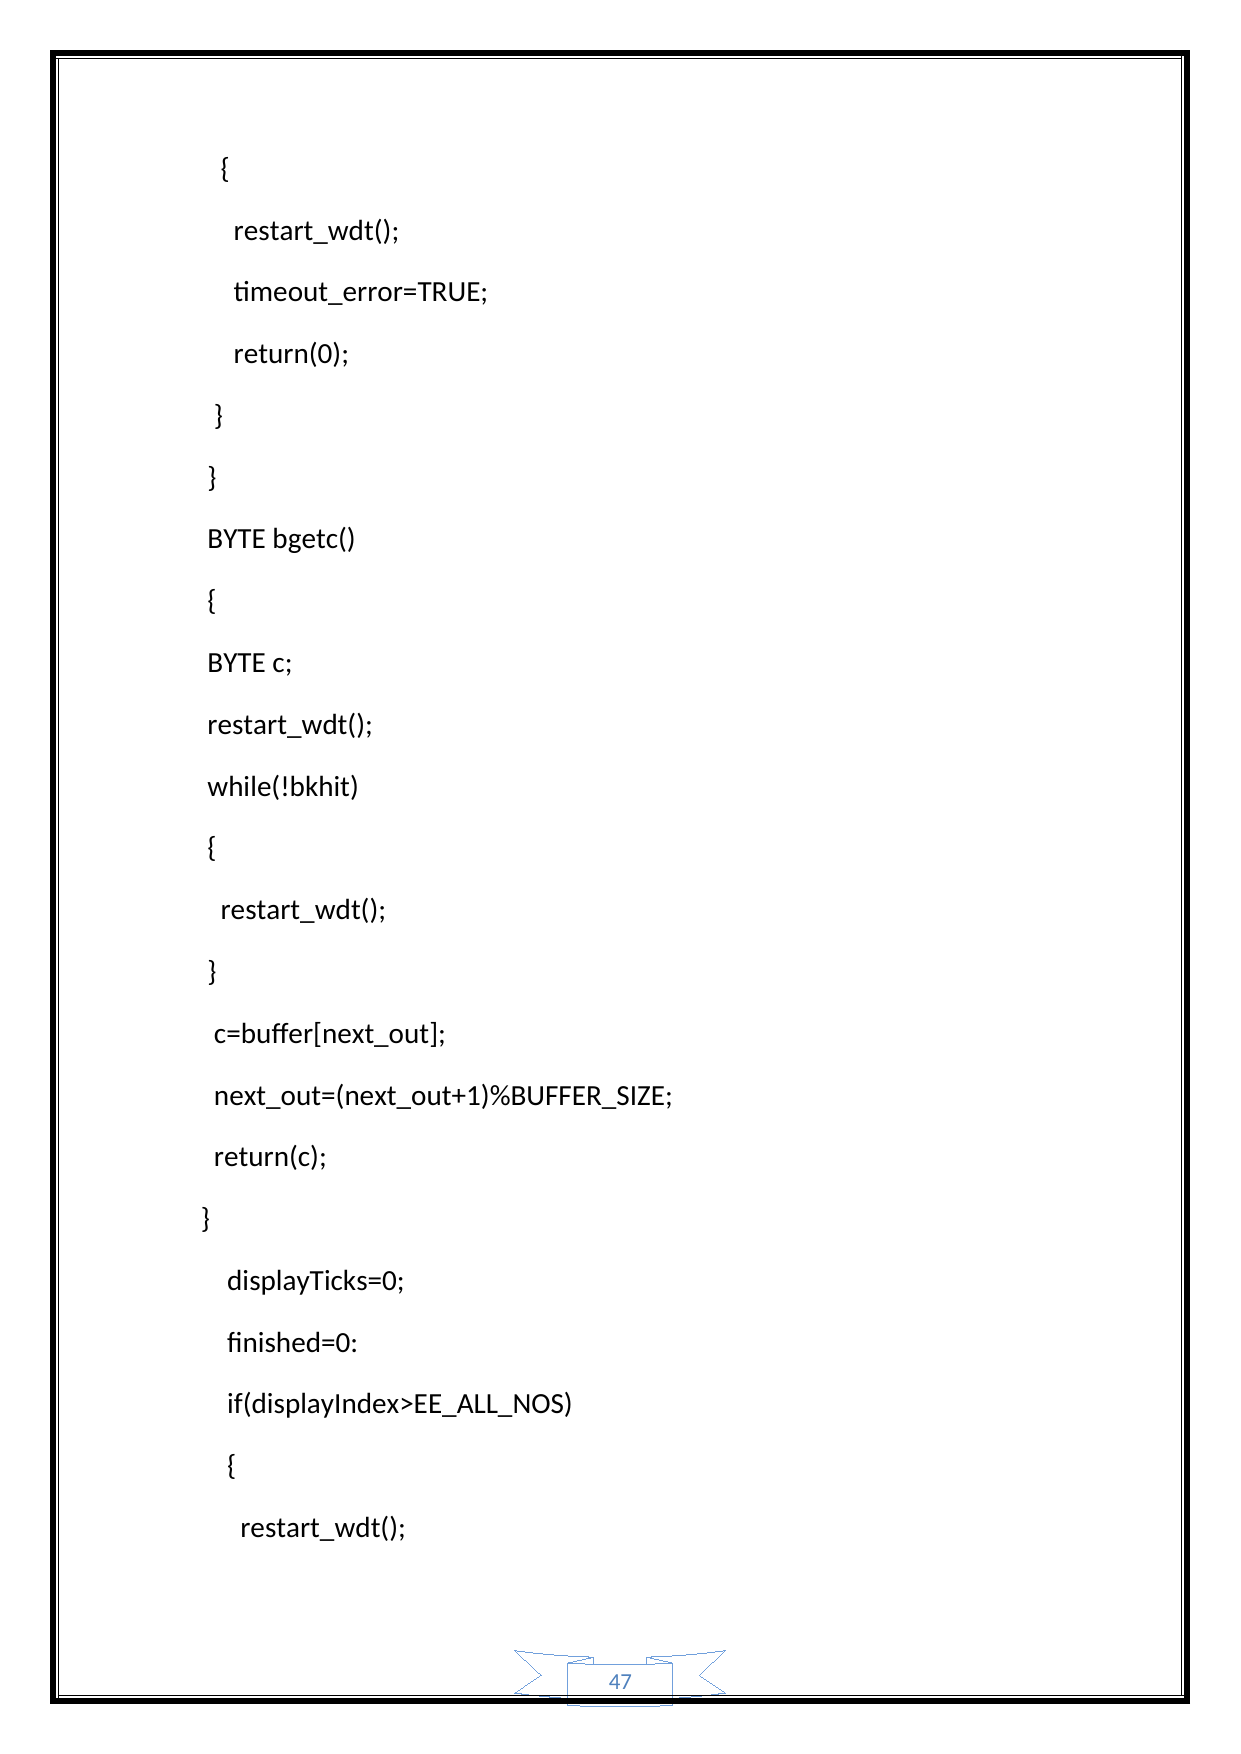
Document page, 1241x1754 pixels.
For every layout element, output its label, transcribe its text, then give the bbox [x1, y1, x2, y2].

text { [187, 582, 1053, 618]
text } [187, 953, 1053, 989]
text BYTE bgetc() [187, 521, 1053, 556]
text { [187, 1447, 1053, 1483]
text restart_wdt(); [187, 706, 1053, 742]
text } [187, 1200, 1053, 1236]
text restart_wdt(); [187, 891, 1053, 927]
text } [187, 459, 1053, 494]
text restart_wdt(); [187, 1509, 1053, 1544]
text displayTicks=0; [187, 1262, 1053, 1297]
text } [187, 397, 1053, 433]
text { [187, 829, 1053, 865]
text if(displayIndex>EE_ALL_NOS) [187, 1385, 1053, 1421]
text c=buffer[next_out]; [187, 1015, 1053, 1050]
text timeout_error=TRUE; [187, 273, 1053, 309]
text while(!bkhit) [187, 768, 1053, 803]
text BYTE c; [187, 644, 1053, 680]
text return(0); [187, 335, 1053, 371]
text { [187, 150, 1053, 186]
text restart_wdt(); [187, 212, 1053, 247]
text return(c); [187, 1138, 1053, 1174]
text next_out=(next_out+1)%BUFFER_SIZE; [187, 1077, 1053, 1112]
text finished=0: [187, 1324, 1053, 1359]
